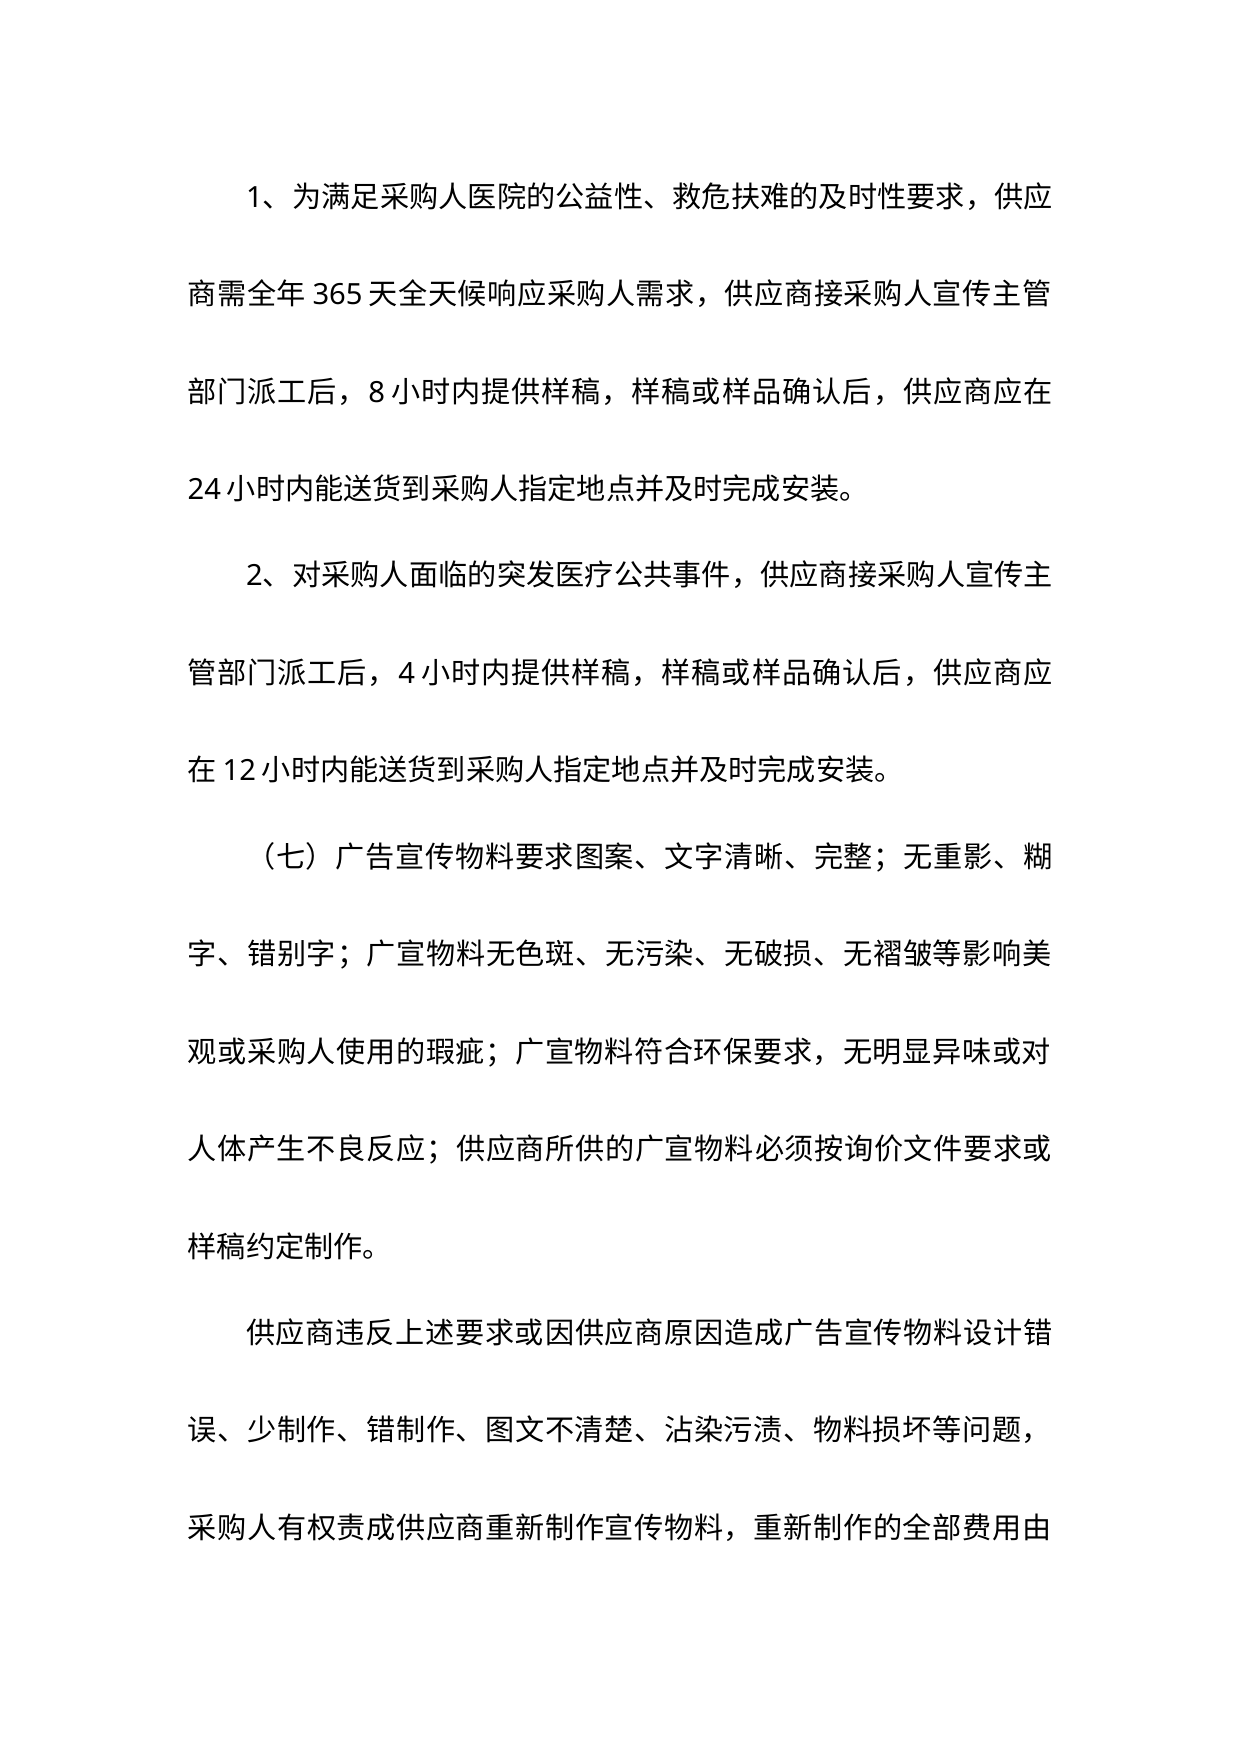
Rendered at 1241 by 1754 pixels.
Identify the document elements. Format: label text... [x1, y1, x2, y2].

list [187, 1298, 1053, 1558]
list （七）广告宣传物料要求图案、文字清晰、完整；无重影、糊字、错别字；广宣物料无色斑、无污染、无破损、无褶皱等影响美观或采购人使用的瑕疵；广宣物料符合环保要求，无明显异味或对人体产生不良反应；供应商所供的广宣物料必须按询价文件要求或样稿约定制作。 [187, 822, 1053, 1277]
list 1、为满足采购人医院的公益性、救危扶难的及时性要求，供应商需全年365天全天候响应采购人需求，供应商接采购人宣传主管部门派工后，8小时内提供样稿，样稿或样品确认后，供应商应在24小时内能送货到采购人指定地点并及时完成安装。 [187, 162, 1053, 519]
list 2、对采购人面临的突发医疗公共事件，供应商接采购人宣传主管部门派工后，4小时内提供样稿，样稿或样品确认后，供应商应在12小时内能送货到采购人指定地点并及时完成安装。 [187, 541, 1053, 801]
